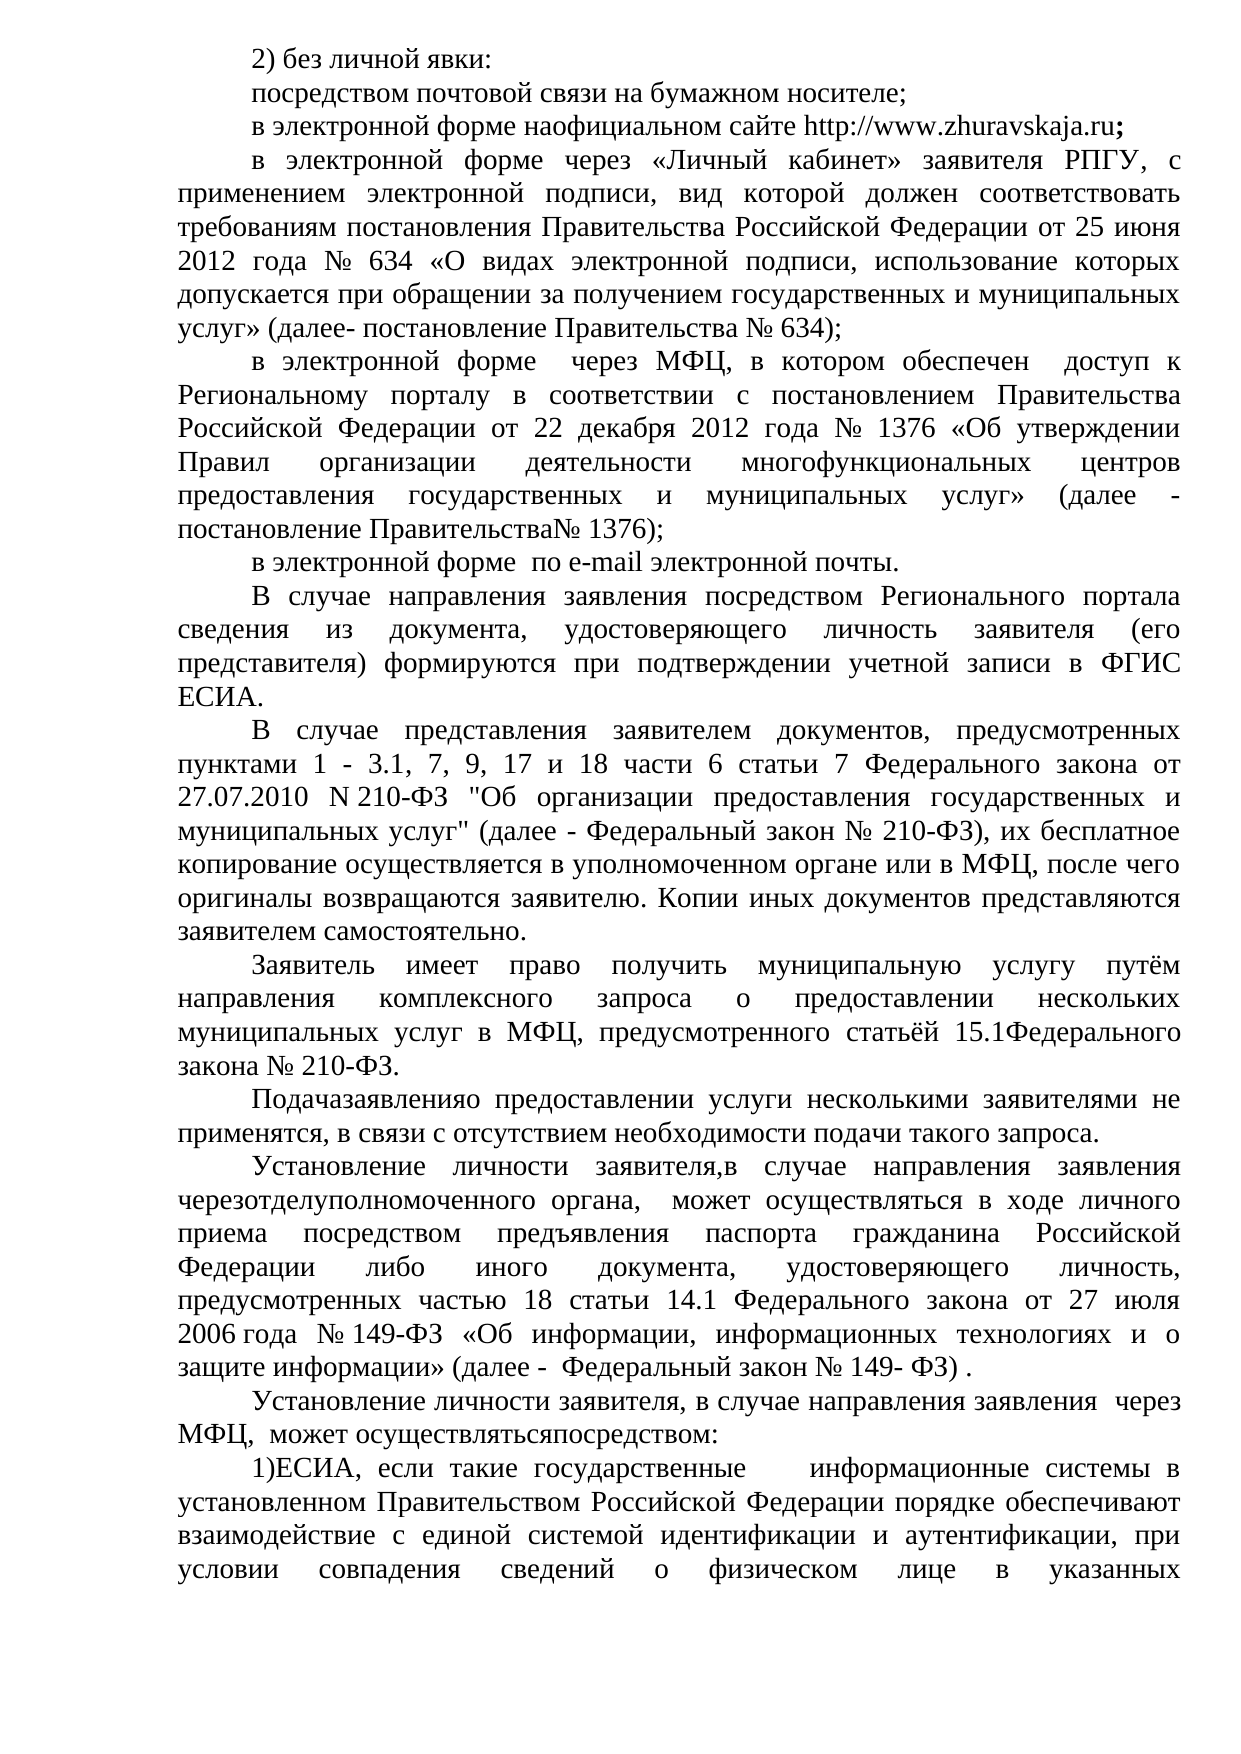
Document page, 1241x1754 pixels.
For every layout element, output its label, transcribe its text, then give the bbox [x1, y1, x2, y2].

text Подачазаявленияо предоставлении услуги несколькими заявителями не применятся, в связи с отсутствием необходимости подачи такого запроса. [177, 1081, 1181, 1148]
text В случае направления заявления посредством Регионального портала сведения из документа, удостоверяющего личность заявителя (его представителя) формируются при подтверждении учетной записи в ФГИС ЕСИА. [177, 578, 1181, 712]
text посредством почтовой связи на бумажном носителе; [177, 75, 1181, 108]
text Установление личности заявителя, в случае направления заявления через МФЦ, может осуществлятьсяпосредством: [177, 1383, 1181, 1450]
text в электронной форме через «Личный кабинет» заявителя РПГУ, с применением электронной подписи, вид которой должен соответствовать требованиям постановления Правительства Российской Федерации от 25 июня 2012 года № 634 «О видах электронной подписи, использование которых допускается при обращении за получением государственных и муниципальных услуг» (далее- постановление Правительства № 634); [177, 142, 1181, 343]
text в электронной форме наофициальном сайте http://www.zhuravskaja.ru; [177, 108, 1181, 142]
text В случае представления заявителем документов, предусмотренных пунктами 1 - 3.1, 7, 9, 17 и 18 части 6 статьи 7 Федерального закона от 27.07.2010 N 210-ФЗ "Об организации предоставления государственных и муниципальных услуг" (далее - Федеральный закон № 210-ФЗ), их бесплатное копирование осуществляется в уполномоченном органе или в МФЦ, после чего оригиналы возвращаются заявителю. Копии иных документов представляются заявителем самостоятельно. [177, 712, 1181, 947]
text в электронной форме через МФЦ, в котором обеспечен доступ к Региональному порталу в соответствии с постановлением Правительства Российской Федерации от 22 декабря 2012 года № 1376 «Об утверждении Правил организации деятельности многофункциональных центров предоставления государственных и муниципальных услуг» (далее -постановление Правительства№ 1376); [177, 343, 1181, 544]
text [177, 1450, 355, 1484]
text в электронной форме по e-mail электронной почты. [177, 544, 1181, 578]
text Установление личности заявителя,в случае направления заявления черезотделуполномоченного органа, может осуществляться в ходе личного приема посредством предъявления паспорта гражданина Российской Федерации либо иного документа, удостоверяющего личность, предусмотренных частью 18 статьи 14.1 Федерального закона от 27 июля 2006 года № 149-ФЗ «Об информации, информационных технологиях и о защите информации» (далее - Федеральный закон № 149- ФЗ) . [177, 1148, 1181, 1383]
text Заявитель имеет право получить муниципальную услугу путём направления комплексного запроса о предоставлении нескольких муниципальных услуг в МФЦ, предусмотренного статьёй 15.1Федерального закона № 210-ФЗ. [177, 947, 1181, 1081]
text 2) без личной явки: [177, 41, 1181, 75]
